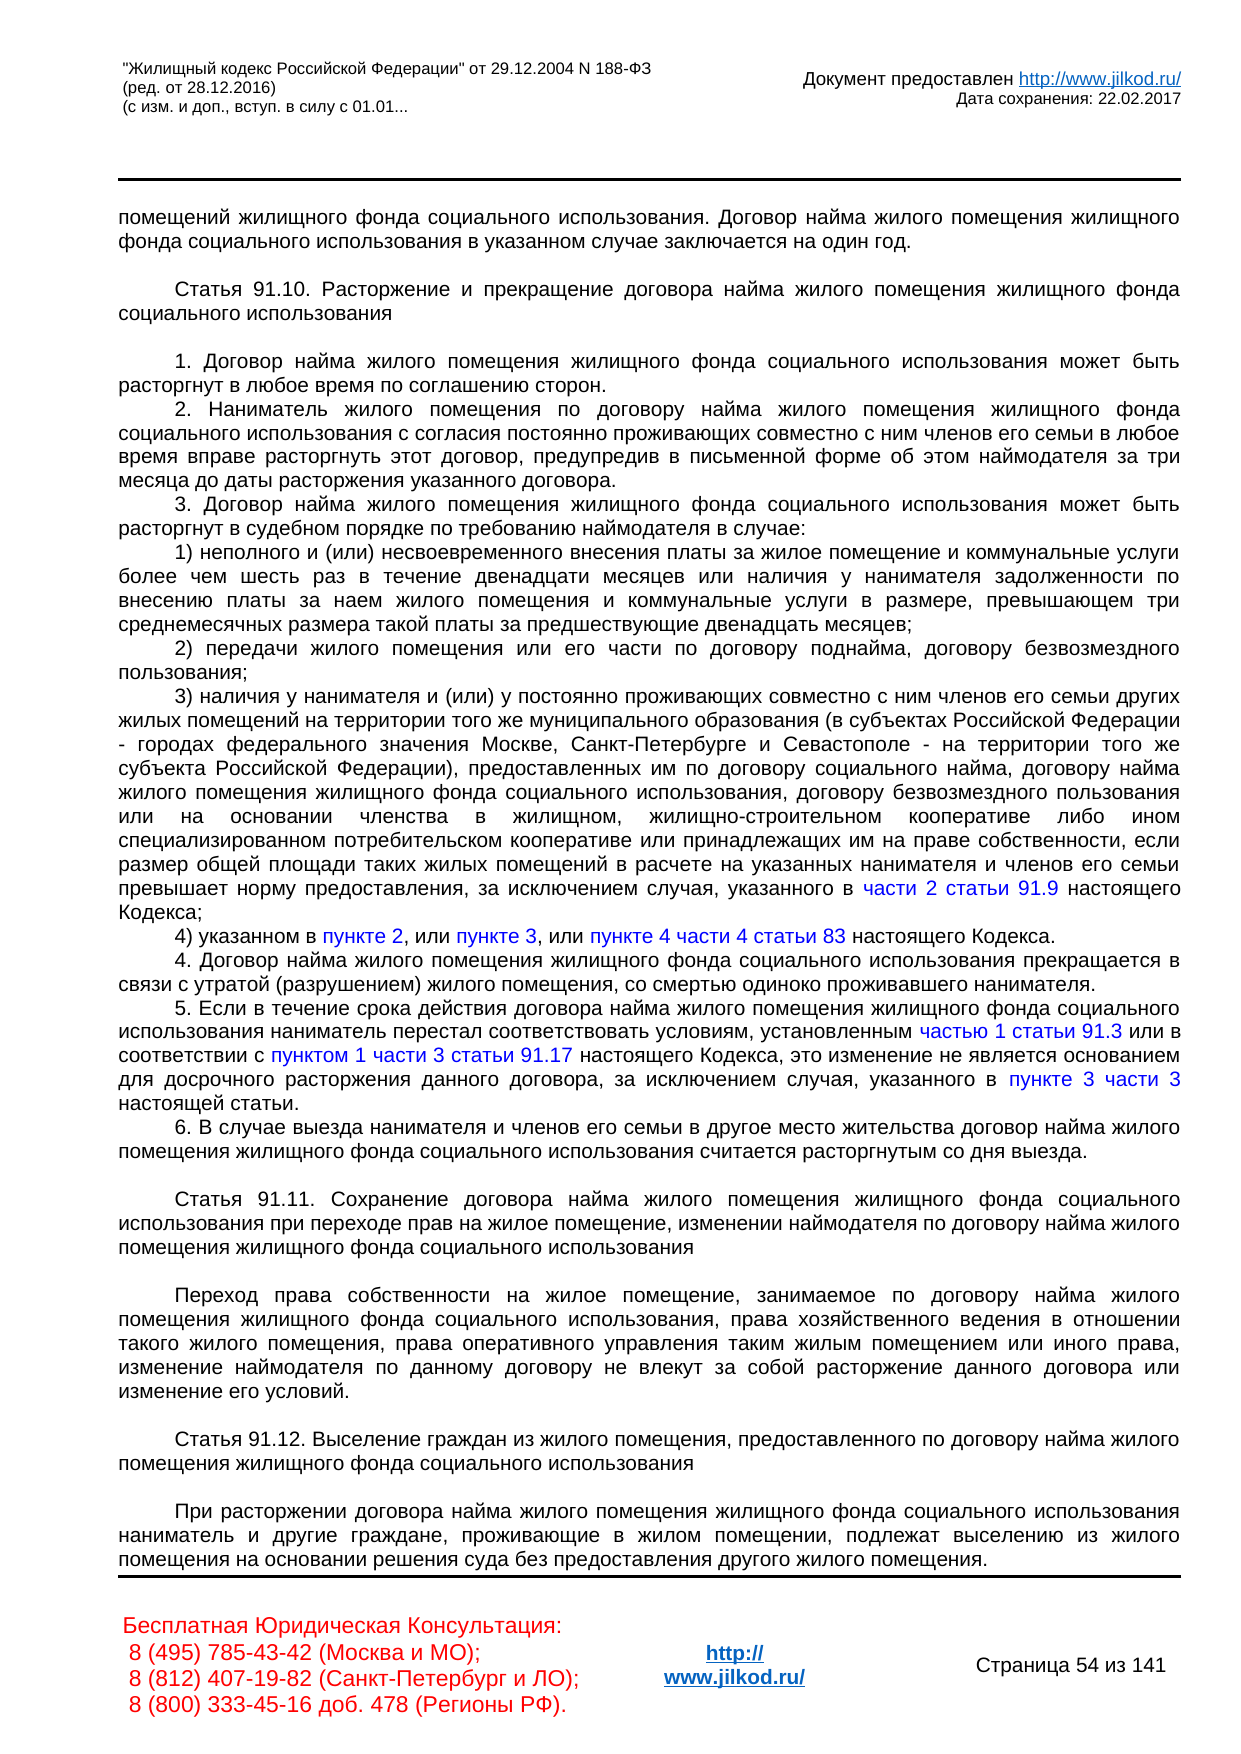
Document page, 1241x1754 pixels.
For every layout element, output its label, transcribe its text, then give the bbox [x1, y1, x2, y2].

text 6. В случае выезда нанимателя и членов его семьи в другое место жительства договор найма жилого помещения жилищного фонда социального использования считается расторгнутым со дня выезда. [118, 1115, 1181, 1163]
text 1) неполного и (или) несвоевременного внесения платы за жилое помещение и коммунальные услуги более чем шесть раз в течение двенадцати месяцев или наличия у нанимателя задолженности по внесению платы за наем жилого помещения и коммунальные услуги в размере, превышающем три среднемесячных размера такой платы за предшествующие двенадцать месяцев; [118, 540, 1181, 636]
text 4) указанном в пункте 2, или пункте 3, или пункте 4 части 4 статьи 83 настоящего Кодекса. [118, 923, 1181, 947]
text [118, 205, 1181, 253]
text Статья 91.11. Сохранение договора найма жилого помещения жилищного фонда социального использования при переходе прав на жилое помещение, изменении наймодателя по договору найма жилого помещения жилищного фонда социального использования [118, 1187, 1181, 1259]
text 3. Договор найма жилого помещения жилищного фонда социального использования может быть расторгнут в судебном порядке по требованию наймодателя в случае: [118, 492, 1181, 540]
text Переход права собственности на жилое помещение, занимаемое по договору найма жилого помещения жилищного фонда социального использования, права хозяйственного ведения в отношении такого жилого помещения, права оперативного управления таким жилым помещением или иного права, изменение наймодателя по данному договору не влекут за собой расторжение данного договора или изменение его условий. [118, 1283, 1181, 1403]
text 4. Договор найма жилого помещения жилищного фонда социального использования прекращается в связи с утратой (разрушением) жилого помещения, со смертью одиноко проживавшего нанимателя. [118, 947, 1181, 995]
text Статья 91.10. Расторжение и прекращение договора найма жилого помещения жилищного фонда социального использования [118, 277, 1181, 324]
text 3) наличия у нанимателя и (или) у постоянно проживающих совместно с ним членов его семьи других жилых помещений на территории того же муниципального образования (в субъектах Российской Федерации - городах федерального значения Москве, Санкт-Петербурге и Севастополе - на территории того же субъекта Российской Федерации), предоставленных им по договору социального найма, договору найма жилого помещения жилищного фонда социального использования, договору безвозмездного пользования или на основании членства в жилищном, жилищно-строительном кооперативе либо ином специализированном потребительском кооперативе или принадлежащих им на праве собственности, если размер общей площади таких жилых помещений в расчете на указанных нанимателя и членов его семьи превышает норму предоставления, за исключением случая, указанного в части 2 статьи 91.9 настоящего Кодекса; [118, 684, 1181, 923]
text Статья 91.12. Выселение граждан из жилого помещения, предоставленного по договору найма жилого помещения жилищного фонда социального использования [118, 1427, 1181, 1474]
text 1. Договор найма жилого помещения жилищного фонда социального использования может быть расторгнут в любое время по соглашению сторон. [118, 348, 1181, 396]
text 2. Наниматель жилого помещения по договору найма жилого помещения жилищного фонда социального использования с согласия постоянно проживающих совместно с ним членов его семьи в любое время вправе расторгнуть этот договор, предупредив в письменной форме об этом наймодателя за три месяца до даты расторжения указанного договора. [118, 396, 1181, 492]
text 2) передачи жилого помещения или его части по договору поднайма, договору безвозмездного пользования; [118, 636, 1181, 684]
text 5. Если в течение срока действия договора найма жилого помещения жилищного фонда социального использования наниматель перестал соответствовать условиям, установленным частью 1 статьи 91.3 или в соответствии с пунктом 1 части 3 статьи 91.17 настоящего Кодекса, это изменение не является основанием для досрочного расторжения данного договора, за исключением случая, указанного в пункте 3 части 3 настоящей статьи. [118, 995, 1181, 1115]
text При расторжении договора найма жилого помещения жилищного фонда социального использования наниматель и другие граждане, проживающие в жилом помещении, подлежат выселению из жилого помещения на основании решения суда без предоставления другого жилого помещения. [118, 1498, 1181, 1570]
